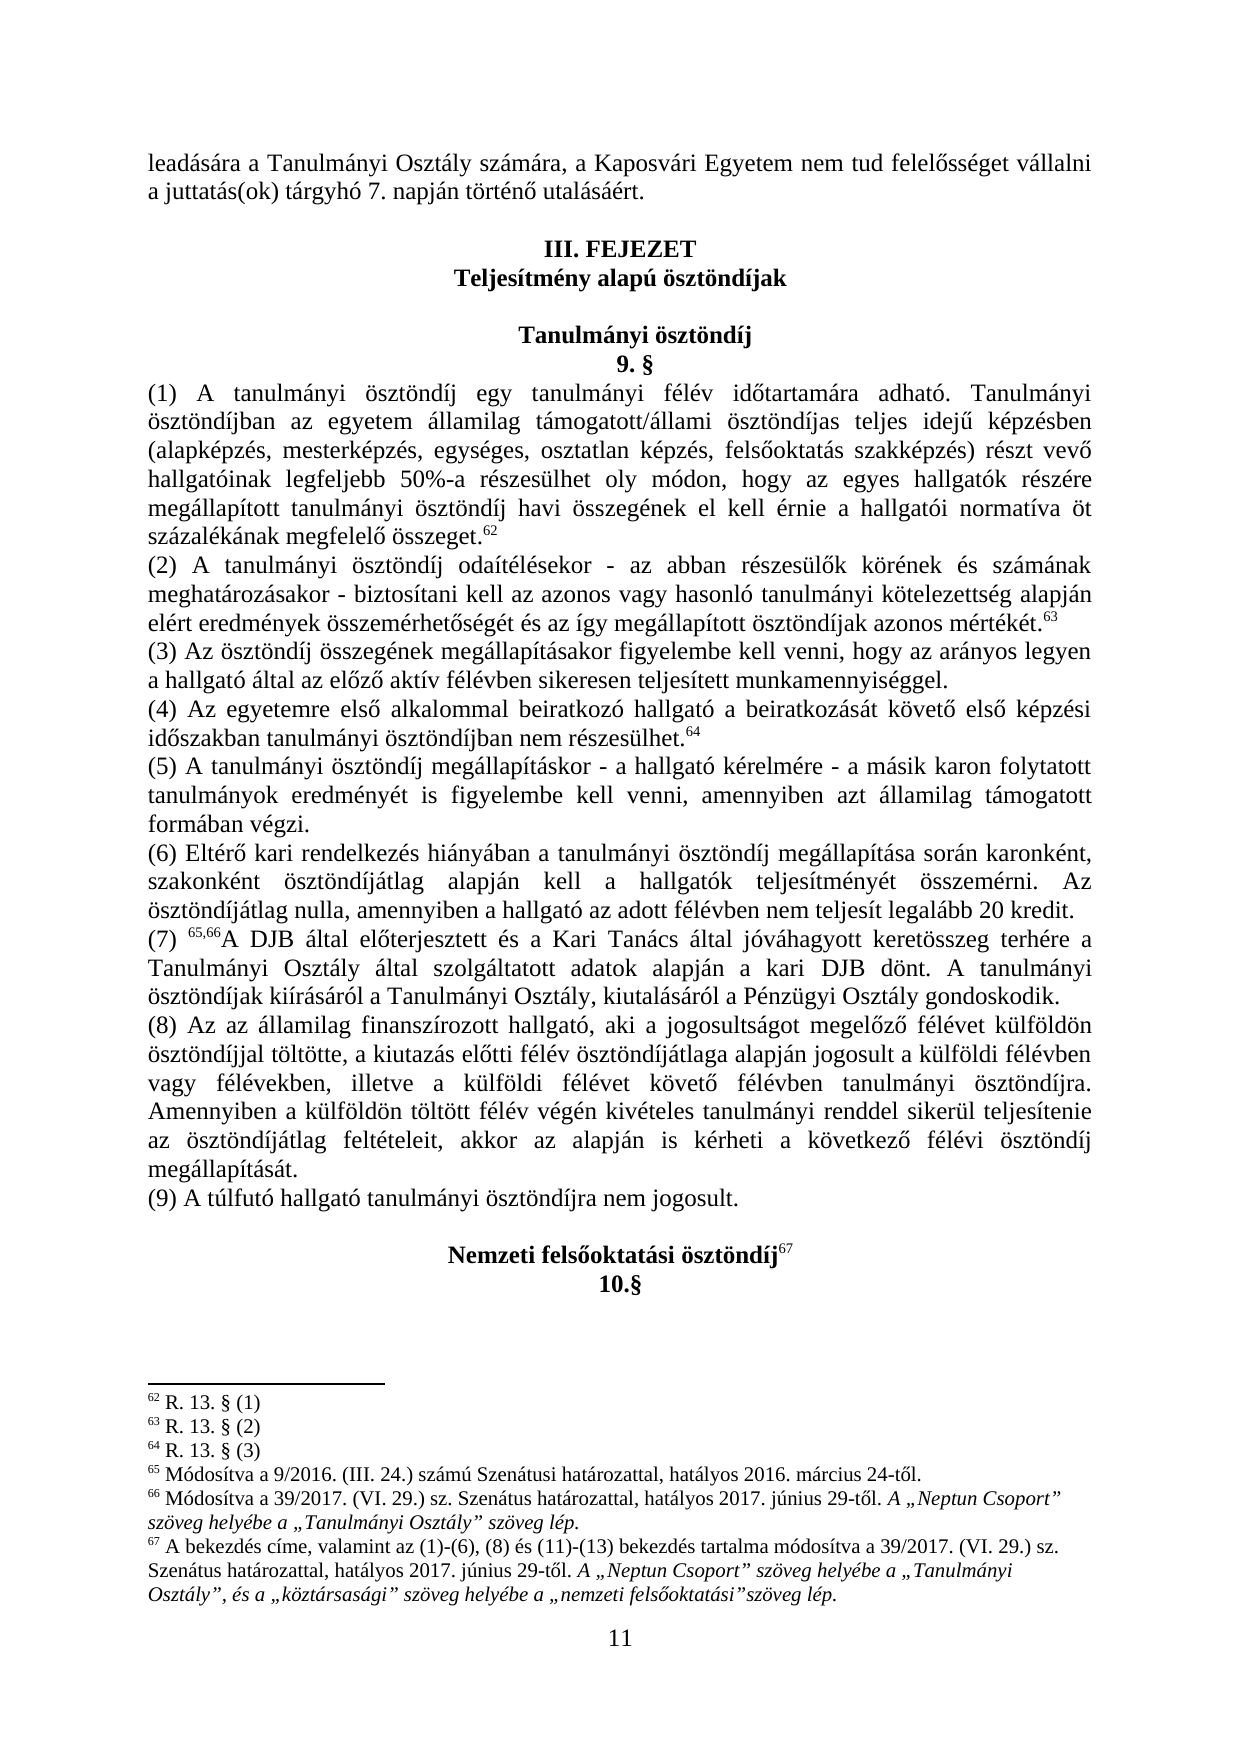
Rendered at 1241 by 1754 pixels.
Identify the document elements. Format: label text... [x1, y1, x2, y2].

text (6) Eltérő kari rendelkezés hiányában a tanulmányi ösztöndíj megállapítása során karonként, szakonként ösztöndíjátlag alapján kell a hallgatók teljesítményét összemérni. Az ösztöndíjátlag nulla, amennyiben a hallgató az adott félévben nem teljesít legalább 20 kredit. [148, 838, 1093, 924]
text (1) A tanulmányi ösztöndíj egy tanulmányi félév időtartamára adható. Tanulmányi ösztöndíjban az egyetem államilag támogatott/állami ösztöndíjas teljes idejű képzésben (alapképzés, mesterképzés, egységes, osztatlan képzés, felsőoktatás szakképzés) részt vevő hallgatóinak legfeljebb 50%-a részesülhet oly módon, hogy az egyes hallgatók részére megállapított tanulmányi ösztöndíj havi összegének el kell érnie a hallgatói normatíva öt százalékának megfelelő összeget. [148, 378, 1093, 550]
text (8) Az az államilag finanszírozott hallgató, aki a jogosultságot megelőző félévet külföldön ösztöndíjjal töltötte, a kiutazás előtti félév ösztöndíjátlaga alapján jogosult a külföldi félévben vagy félévekben, illetve a külföldi félévet követő félévben tanulmányi ösztöndíjra. Amennyiben a külföldön töltött félév végén kivételes tanulmányi renddel sikerül teljesítenie az ösztöndíjátlag feltételeit, akkor az alapján is kérheti a következő félévi ösztöndíj megállapítását. [148, 1010, 1093, 1183]
text Teljesítmény alapú ösztöndíjak [148, 263, 1093, 291]
text (5) A tanulmányi ösztöndíj megállapításkor - a hallgató kérelmére - a másik karon folytatott tanulmányok eredményét is figyelembe kell venni, amennyiben azt államilag támogatott formában végzi. [148, 751, 1093, 838]
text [148, 148, 1093, 205]
text (2) A tanulmányi ösztöndíj odaítélésekor - az abban részesülők körének és számának meghatározásakor - biztosítani kell az azonos vagy hasonló tanulmányi kötelezettség alapján elért eredmények összemérhetőségét és az így megállapított ösztöndíjak azonos mértékét. [148, 550, 1093, 636]
text (7) ,A DJB által előterjesztett és a Kari Tanács által jóváhagyott keretösszeg terhére a Tanulmányi Osztály által szolgáltatott adatok alapján a kari DJB dönt. A tanulmányi ösztöndíjak kiírásáról a Tanulmányi Osztály, kiutalásáról a Pénzügyi Osztály gondoskodik. [148, 924, 1093, 1010]
text (3) Az ösztöndíj összegének megállapításakor figyelembe kell venni, hogy az arányos legyen a hallgató által az előző aktív félévben sikeresen teljesített munkamennyiséggel. [148, 636, 1093, 694]
text (4) Az egyetemre első alkalommal beiratkozó hallgató a beiratkozását követő első képzési időszakban tanulmányi ösztöndíjban nem részesülhet. [148, 694, 1093, 751]
text Nemzeti felsőoktatási ösztöndíj [148, 1240, 1093, 1269]
text 10.§ [148, 1269, 1093, 1298]
subtitle Tanulmányi ösztöndíj [178, 320, 1093, 349]
subtitle 9. § [178, 349, 1093, 378]
text III. FEJEZET [148, 234, 1093, 263]
text (9) A túlfutó hallgató tanulmányi ösztöndíjra nem jogosult. [148, 1183, 1093, 1211]
